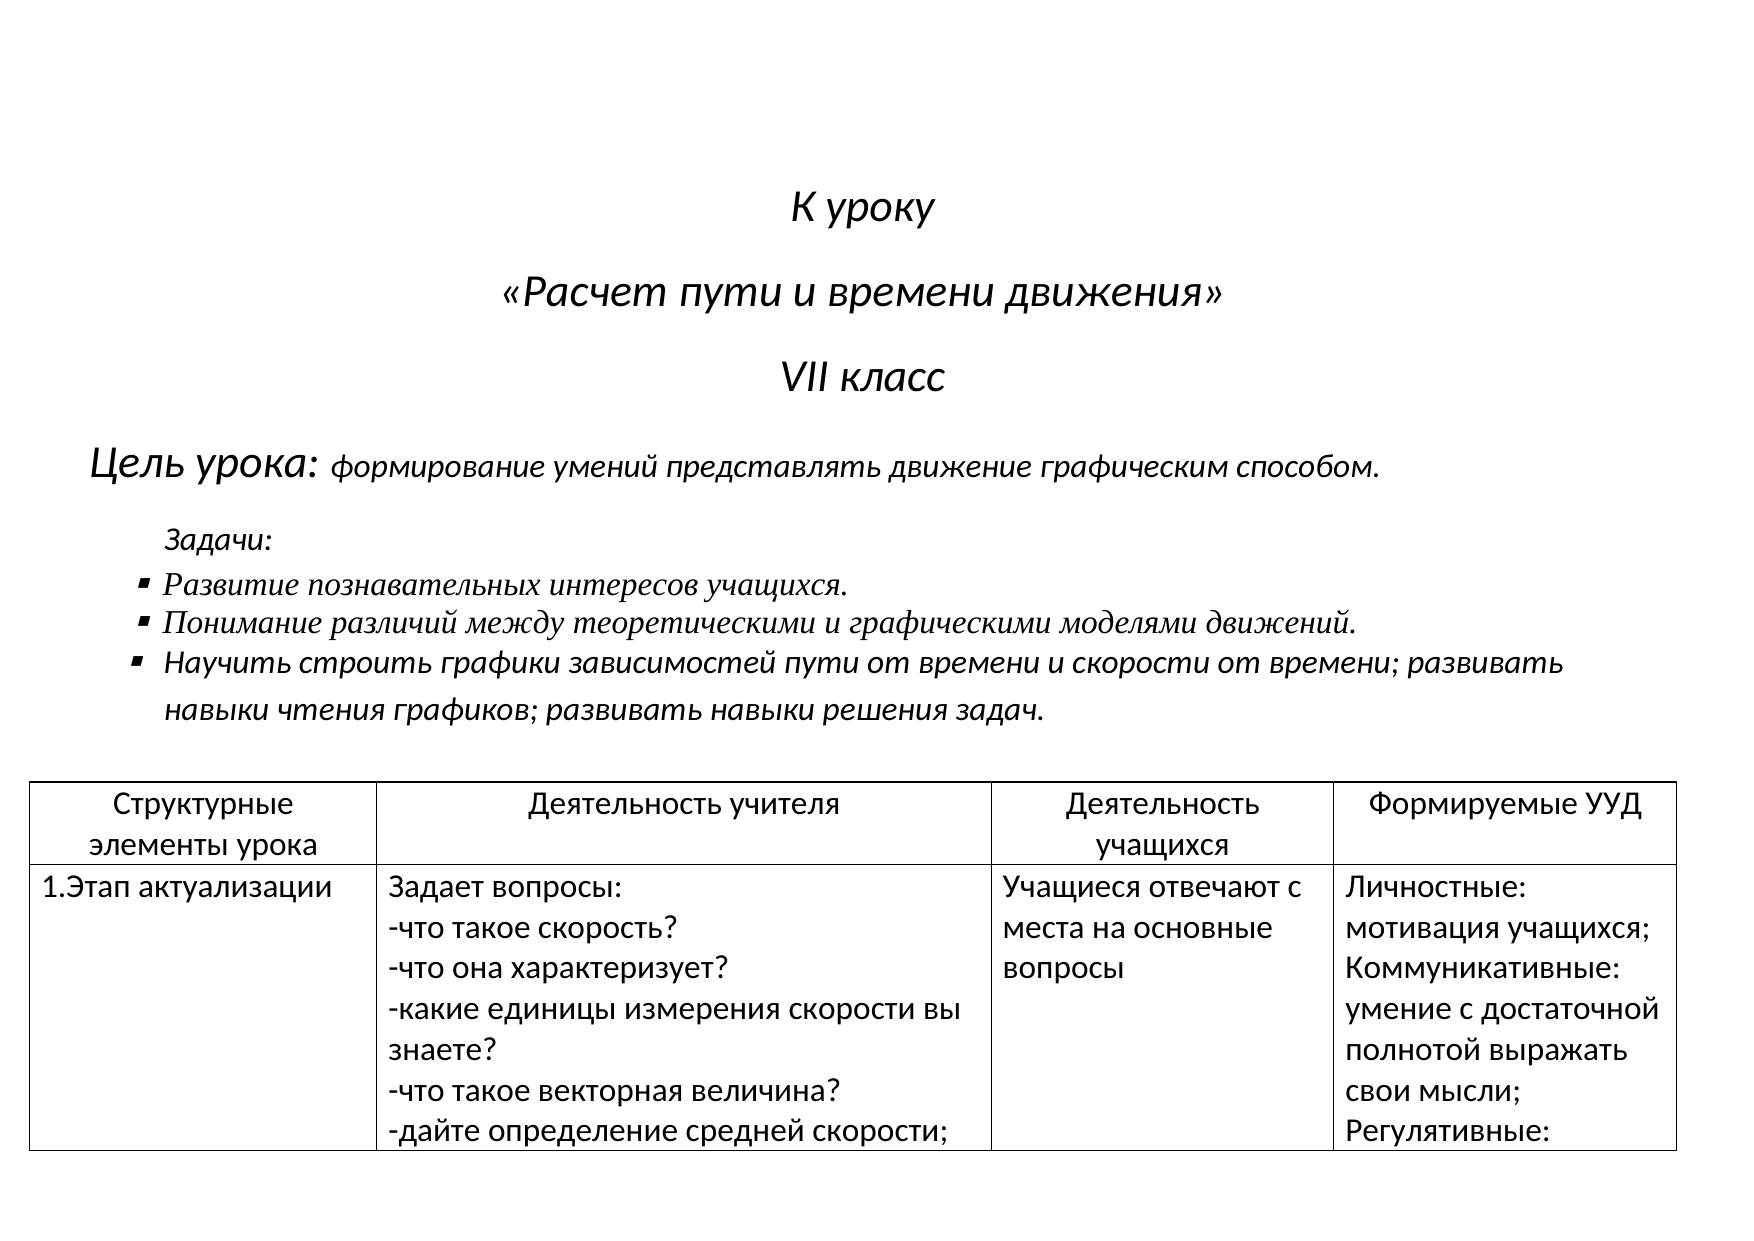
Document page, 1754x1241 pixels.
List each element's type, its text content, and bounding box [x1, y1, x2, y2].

table_header Деятельность учащихся [992, 783, 1333, 864]
list Развитие познавательных интересов учащихся. [133, 564, 1636, 603]
table_header Структурные элементы урока [30, 783, 376, 864]
table_cell 1.Этап актуализации [30, 865, 376, 1150]
text Цель урока: формирование умений представлять движение графическим способом. [89, 432, 1636, 488]
list Научить строить графики зависимостей пути от времени и скорости от времени; развивать навыки чтения графиков; развивать навыки решения задач. [126, 641, 1636, 728]
list Понимание различий между теоретическими и графическими моделями движений. [133, 603, 1636, 641]
text Задачи: [164, 518, 1636, 558]
table_header Формируемые УУД [1334, 783, 1676, 864]
text К уроку [89, 177, 1636, 233]
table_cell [377, 865, 991, 1150]
text «Расчет пути и времени движения» [89, 262, 1636, 318]
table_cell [1334, 865, 1676, 1150]
text VII класс [89, 347, 1636, 403]
table_header Деятельность учителя [377, 783, 991, 864]
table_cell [992, 865, 1333, 1150]
